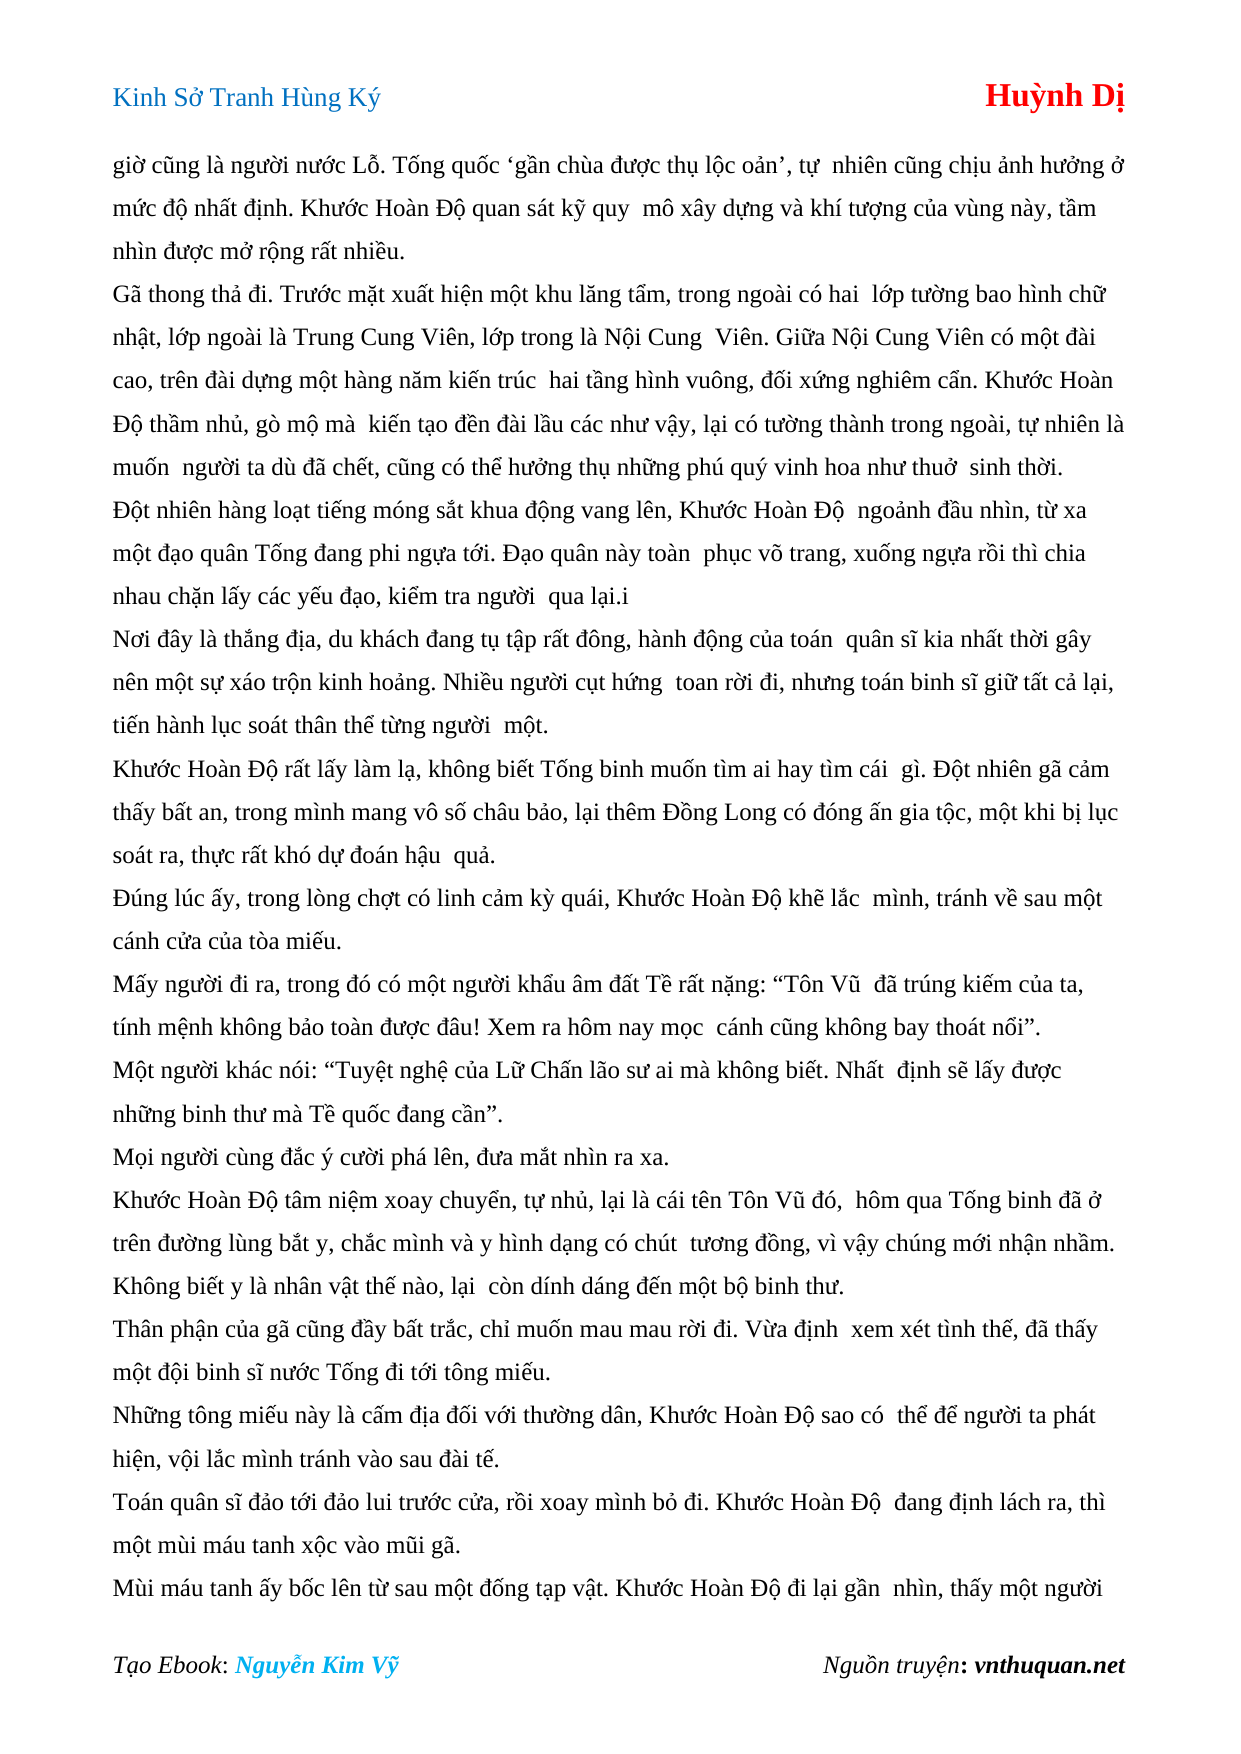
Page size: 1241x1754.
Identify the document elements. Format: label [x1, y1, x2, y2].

text [112, 150, 1128, 1602]
